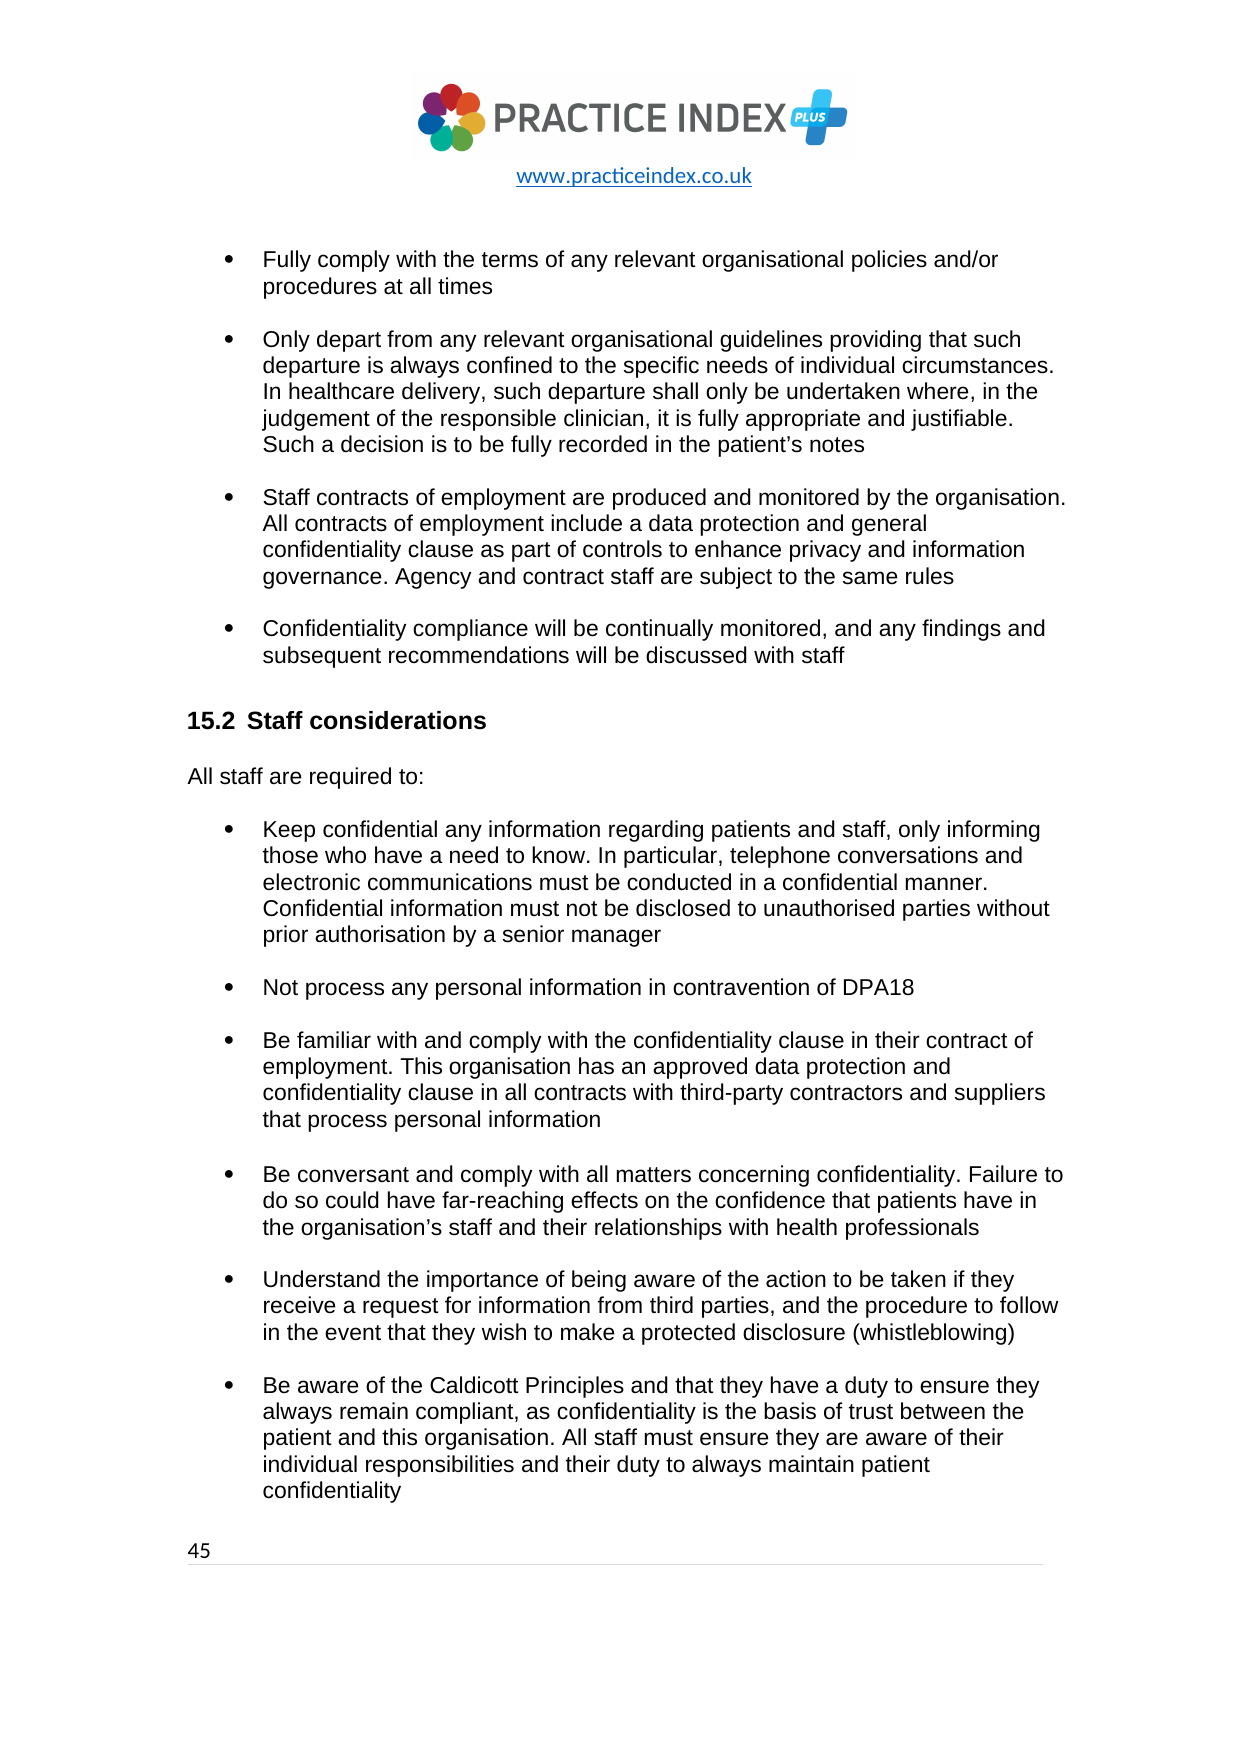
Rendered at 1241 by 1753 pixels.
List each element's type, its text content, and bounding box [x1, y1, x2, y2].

list Staff contracts of employment are produced and monitored by the organisation. All contracts of employment include a data protection and general confidentiality clause as part of controls to enhance privacy and information governance. Agency and contract staff are subject to the same rules [225, 618, 1070, 723]
subtitle Staff considerations [187, 840, 1070, 868]
list Not process any personal information in contravention of DPA18 [225, 1108, 1070, 1134]
list Have been fully authorised by their line manager to undertake the activity [225, 326, 1070, 352]
picture [409, 73, 859, 162]
list Be conversant and comply with all matters concerning confidentiality. Failure to do so could have far-reaching effects on the confidence that patients have in the organisation’s staff and their relationships with health professionals [225, 1295, 1070, 1374]
list Fully comply with the terms of any relevant organisational policies and/or procedures at all times [225, 381, 1070, 433]
list Be familiar with and comply with the confidentiality clause in their contract of employment. This organisation has an approved data protection and confidentiality clause in all contracts with third-party contractors and suppliers that process personal information [225, 1161, 1070, 1266]
list Confidentiality compliance will be continually monitored, and any findings and subsequent recommendations will be discussed with staff [225, 749, 1070, 802]
list Have undergone any suitable training identified as necessary under the terms of this handbook [225, 246, 1070, 299]
list Keep confidential any information regarding patients and staff, only informing those who have a need to know. In particular, telephone conversations and electronic communications must be conducted in a confidential manner. Confidential information must not be disclosed to unauthorised parties without prior authorisation by a senior manager [225, 950, 1070, 1082]
text All staff are required to: [187, 897, 1070, 923]
list Only depart from any relevant organisational guidelines providing that such departure is always confined to the specific needs of individual circumstances. In healthcare delivery, such departure shall only be undertaken where, in the judgement of the responsible clinician, it is fully appropriate and justifiable. Such a decision is to be fully recorded in the patient’s notes [225, 460, 1070, 591]
list Understand the importance of being aware of the action to be taken if they receive a request for information from third parties, and the procedure to follow in the event that they wish to make a protected disclosure (whistleblowing) [225, 1400, 1070, 1479]
